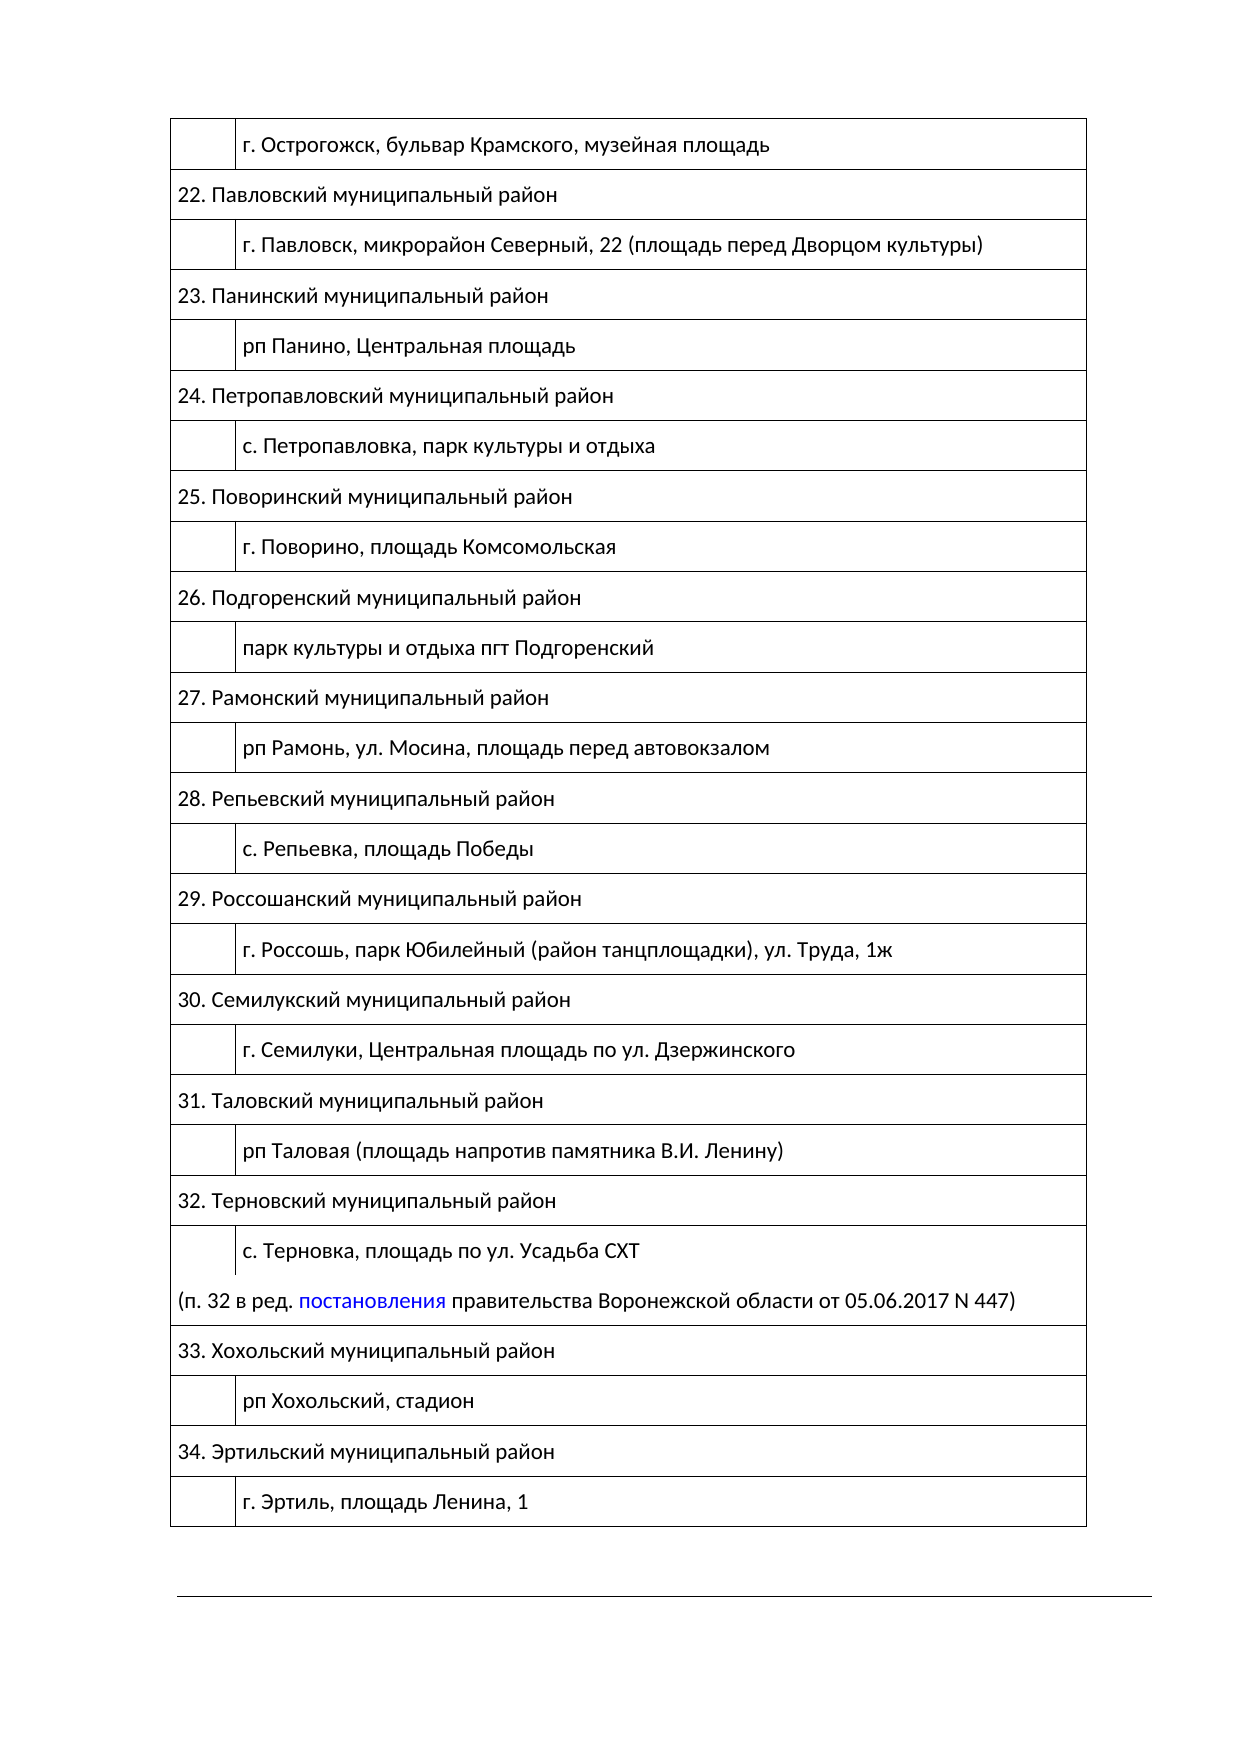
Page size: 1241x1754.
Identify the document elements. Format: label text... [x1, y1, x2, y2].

table_cell [171, 320, 235, 370]
table_cell г. Семилуки, Центральная площадь по ул. Дзержинского [236, 1025, 1086, 1074]
table_cell 23. Панинский муниципальный район [171, 270, 1086, 319]
table_cell рп Таловая (площадь напротив памятника В.И. Ленину) [236, 1125, 1086, 1175]
table_cell парк культуры и отдыха пгт Подгоренский [236, 622, 1086, 672]
table_cell 33. Хохольский муниципальный район [171, 1326, 1086, 1375]
table_cell г. Острогожск, бульвар Крамского, музейная площадь [236, 119, 1086, 168]
table_cell г. Россошь, парк Юбилейный (район танцплощадки), ул. Труда, 1ж [236, 924, 1086, 973]
table_cell [171, 723, 235, 772]
table_cell [171, 119, 235, 168]
table_cell [171, 1025, 235, 1074]
table_cell [171, 220, 235, 269]
table_cell с. Репьевка, площадь Победы [236, 824, 1086, 873]
table_cell 22. Павловский муниципальный район [171, 170, 1086, 219]
table_cell 26. Подгоренский муниципальный район [171, 572, 1086, 621]
table_cell г. Павловск, микрорайон Северный, 22 (площадь перед Дворцом культуры) [236, 220, 1086, 269]
table_cell 24. Петропавловский муниципальный район [171, 371, 1086, 420]
table_cell 25. Поворинский муниципальный район [171, 471, 1086, 521]
table_cell рп Хохольский, стадион [236, 1376, 1086, 1425]
table_cell рп Рамонь, ул. Мосина, площадь перед автовокзалом [236, 723, 1086, 772]
table_cell с. Петропавловка, парк культуры и отдыха [236, 421, 1086, 470]
table_cell 30. Семилукский муниципальный район [171, 975, 1086, 1024]
table_cell (п. 32 в ред. постановления правительства Воронежской области от 05.06.2017 N 447) [171, 1275, 1086, 1324]
table_cell [171, 1376, 235, 1425]
table_cell [171, 1226, 235, 1275]
table_cell г. Поворино, площадь Комсомольская [236, 522, 1086, 571]
table_cell [171, 622, 235, 672]
table_cell [171, 522, 235, 571]
table_cell [171, 924, 235, 973]
table_cell 28. Репьевский муниципальный район [171, 773, 1086, 822]
table_cell 29. Россошанский муниципальный район [171, 874, 1086, 923]
table_cell с. Терновка, площадь по ул. Усадьба СХТ [236, 1226, 1086, 1275]
table_cell 32. Терновский муниципальный район [171, 1176, 1086, 1225]
table_cell 31. Таловский муниципальный район [171, 1075, 1086, 1124]
table_cell г. Эртиль, площадь Ленина, 1 [236, 1477, 1086, 1526]
table_cell рп Панино, Центральная площадь [236, 320, 1086, 370]
table_cell 34. Эртильский муниципальный район [171, 1426, 1086, 1476]
table_cell 27. Рамонский муниципальный район [171, 673, 1086, 722]
table_cell [171, 1477, 235, 1526]
table_cell [171, 1125, 235, 1175]
table_cell [171, 421, 235, 470]
table_cell [171, 824, 235, 873]
